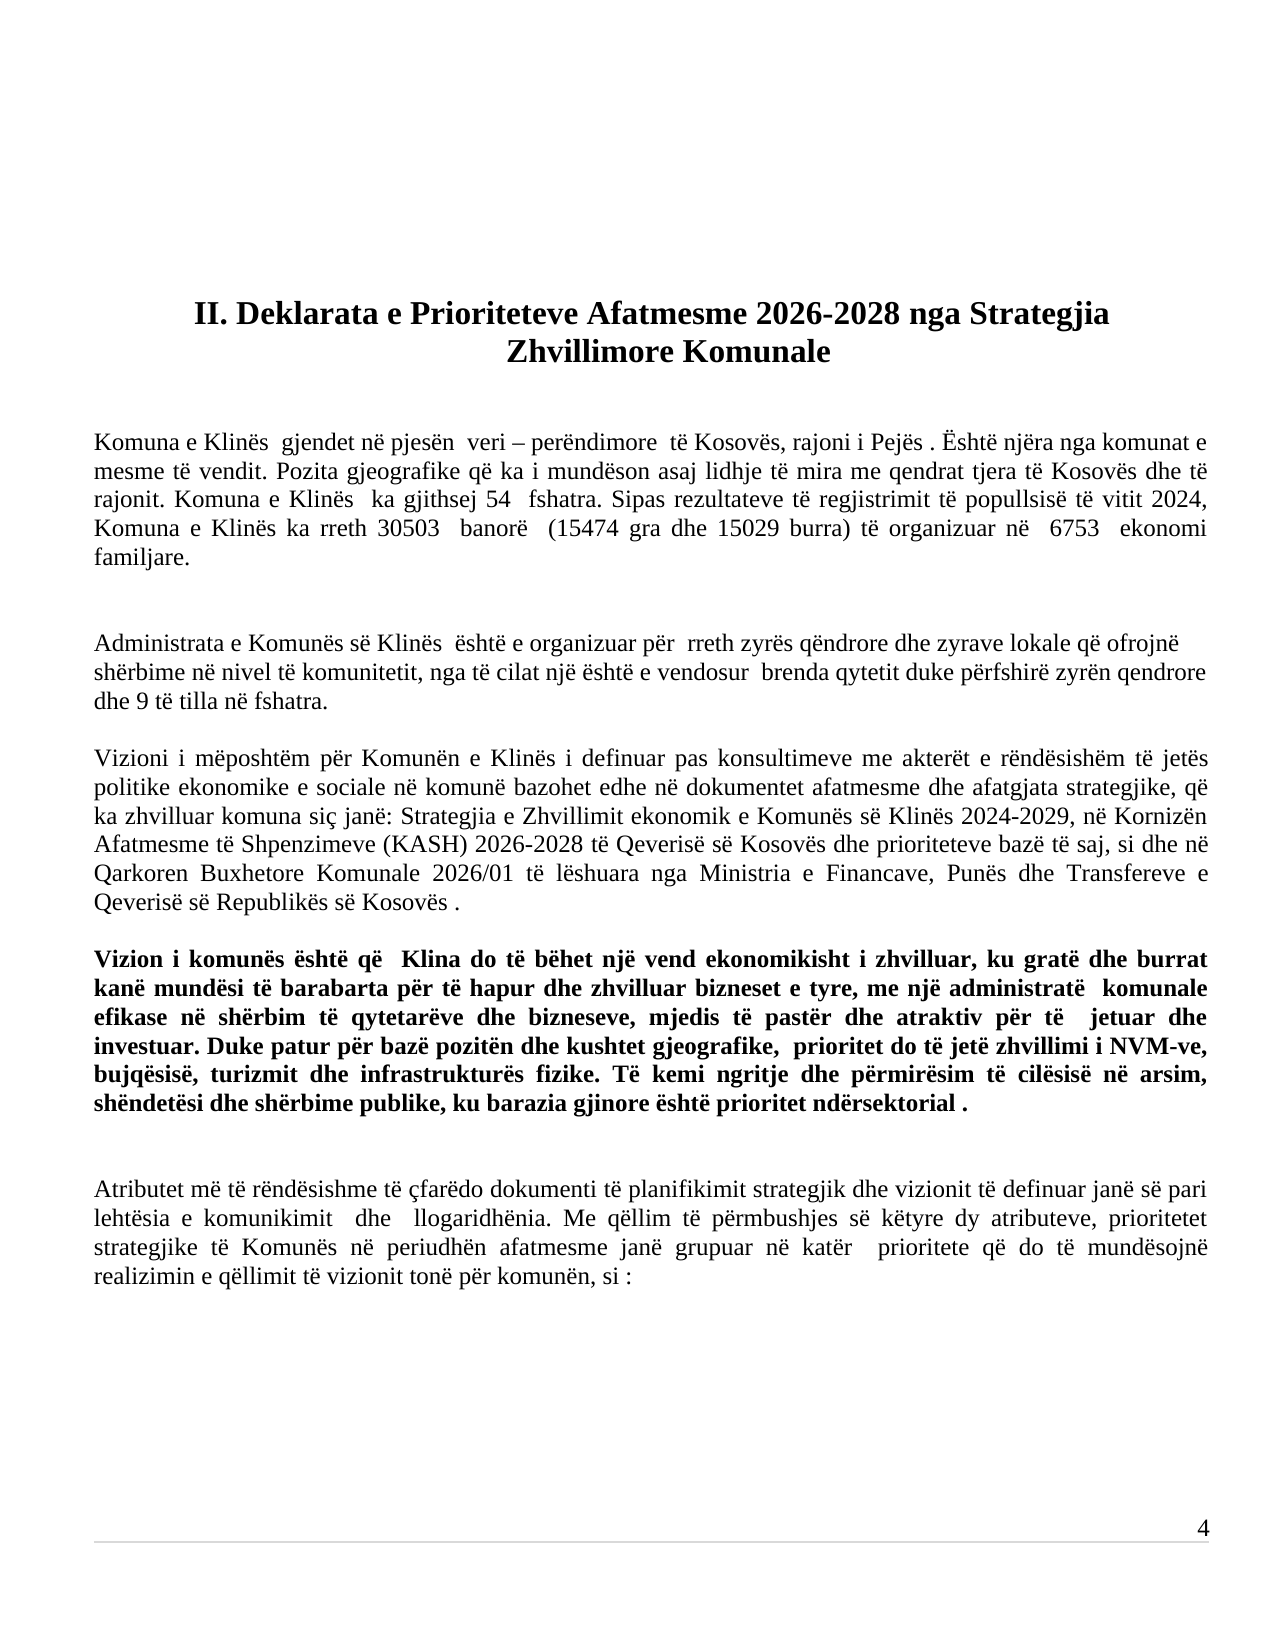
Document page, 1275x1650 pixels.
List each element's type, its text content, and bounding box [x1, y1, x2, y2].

subtitle Zhvillimore Komunale [94, 331, 1209, 369]
text Atributet më të rëndësishme të çfarëdo dokumenti të planifikimit strategjik dhe vizionit të definuar janë së pari lehtësia e komunikimit dhe llogaridhënia. Me qëllim të përmbushjes së këtyre dy atributeve, prioritetet strategjike të Komunës në periudhën afatmesme janë grupuar në katër prioritete që do të mundësojnë realizimin e qëllimit të vizionit tonë për komunën, si : [94, 1174, 1209, 1289]
text Vizioni i mëposhtëm për Komunën e Klinës i definuar pas konsultimeve me akterët e rëndësishëm të jetës politike ekonomike e sociale në komunë bazohet edhe në dokumentet afatmesme dhe afatgjata strategjike, që ka zhvilluar komuna siç janë: Strategjia e Zhvillimit ekonomik e Komunës së Klinës 2024-2029, në Kornizën Afatmesme të Shpenzimeve (KASH) 2026-2028 të Qeverisë së Kosovës dhe prioriteteve bazë të saj, si dhe në Qarkoren Buxhetore Komunale 2026/01 të lëshuara nga Ministria e Financave, Punës dhe Transfereve e Qeverisë së Republikës së Kosovës . [94, 743, 1209, 916]
subtitle II. Deklarata e Prioriteteve Afatmesme 2026-2028 nga Strategjia [94, 293, 1209, 331]
text Komuna e Klinës gjendet në pjesën veri – perëndimore të Kosovës, rajoni i Pejës . Është njëra nga komunat e mesme të vendit. Pozita gjeografike që ka i mundëson asaj lidhje të mira me qendrat tjera të Kosovës dhe të rajonit. Komuna e Klinës ka gjithsej 54 fshatra. Sipas rezultateve të regjistrimit të popullsisë të vitit 2024, Komuna e Klinës ka rreth 30503 banorë (15474 gra dhe 15029 burra) të organizuar në 6753 ekonomi familjare. [94, 427, 1209, 571]
text Administrata e Komunës së Klinës është e organizuar për rreth zyrës qëndrore dhe zyrave lokale që ofrojnë shërbime në nivel të komunitetit, nga të cilat një është e vendosur brenda qytetit duke përfshirë zyrën qendrore dhe 9 të tilla në fshatra. [94, 628, 1209, 714]
text Vizion i komunës është që Klina do të bëhet një vend ekonomikisht i zhvilluar, ku gratë dhe burrat kanë mundësi të barabarta për të hapur dhe zhvilluar bizneset e tyre, me një administratë komunale efikase në shërbim të qytetarëve dhe bizneseve, mjedis të pastër dhe atraktiv për të jetuar dhe investuar. Duke patur për bazë pozitën dhe kushtet gjeografike, prioritet do të jetë zhvillimi i NVM-ve, bujqësisë, turizmit dhe infrastrukturës fizike. Të kemi ngritje dhe përmirësim të cilësisë në arsim, shëndetësi dhe shërbime publike, ku barazia gjinore është prioritet ndërsektorial . [94, 944, 1209, 1117]
